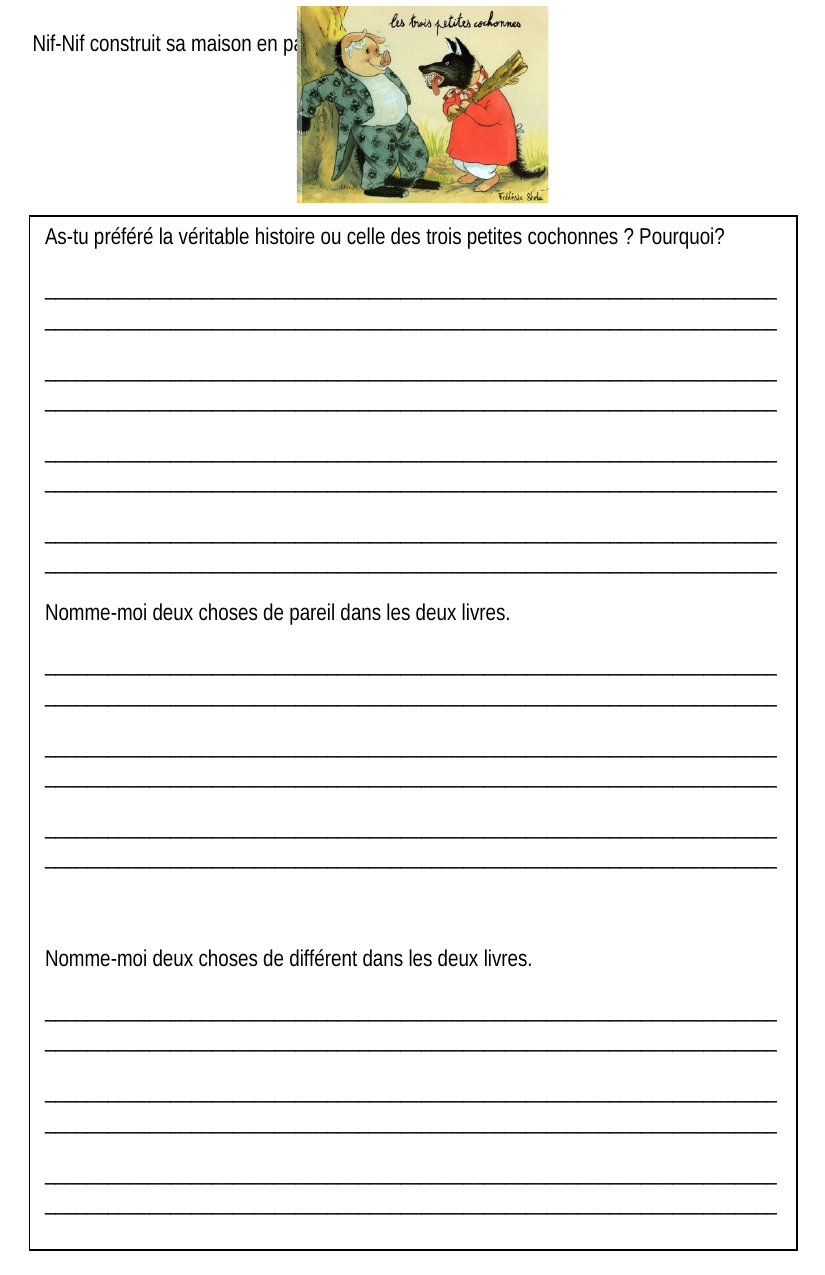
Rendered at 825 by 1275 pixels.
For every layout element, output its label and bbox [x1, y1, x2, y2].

picture [296, 6, 549, 203]
